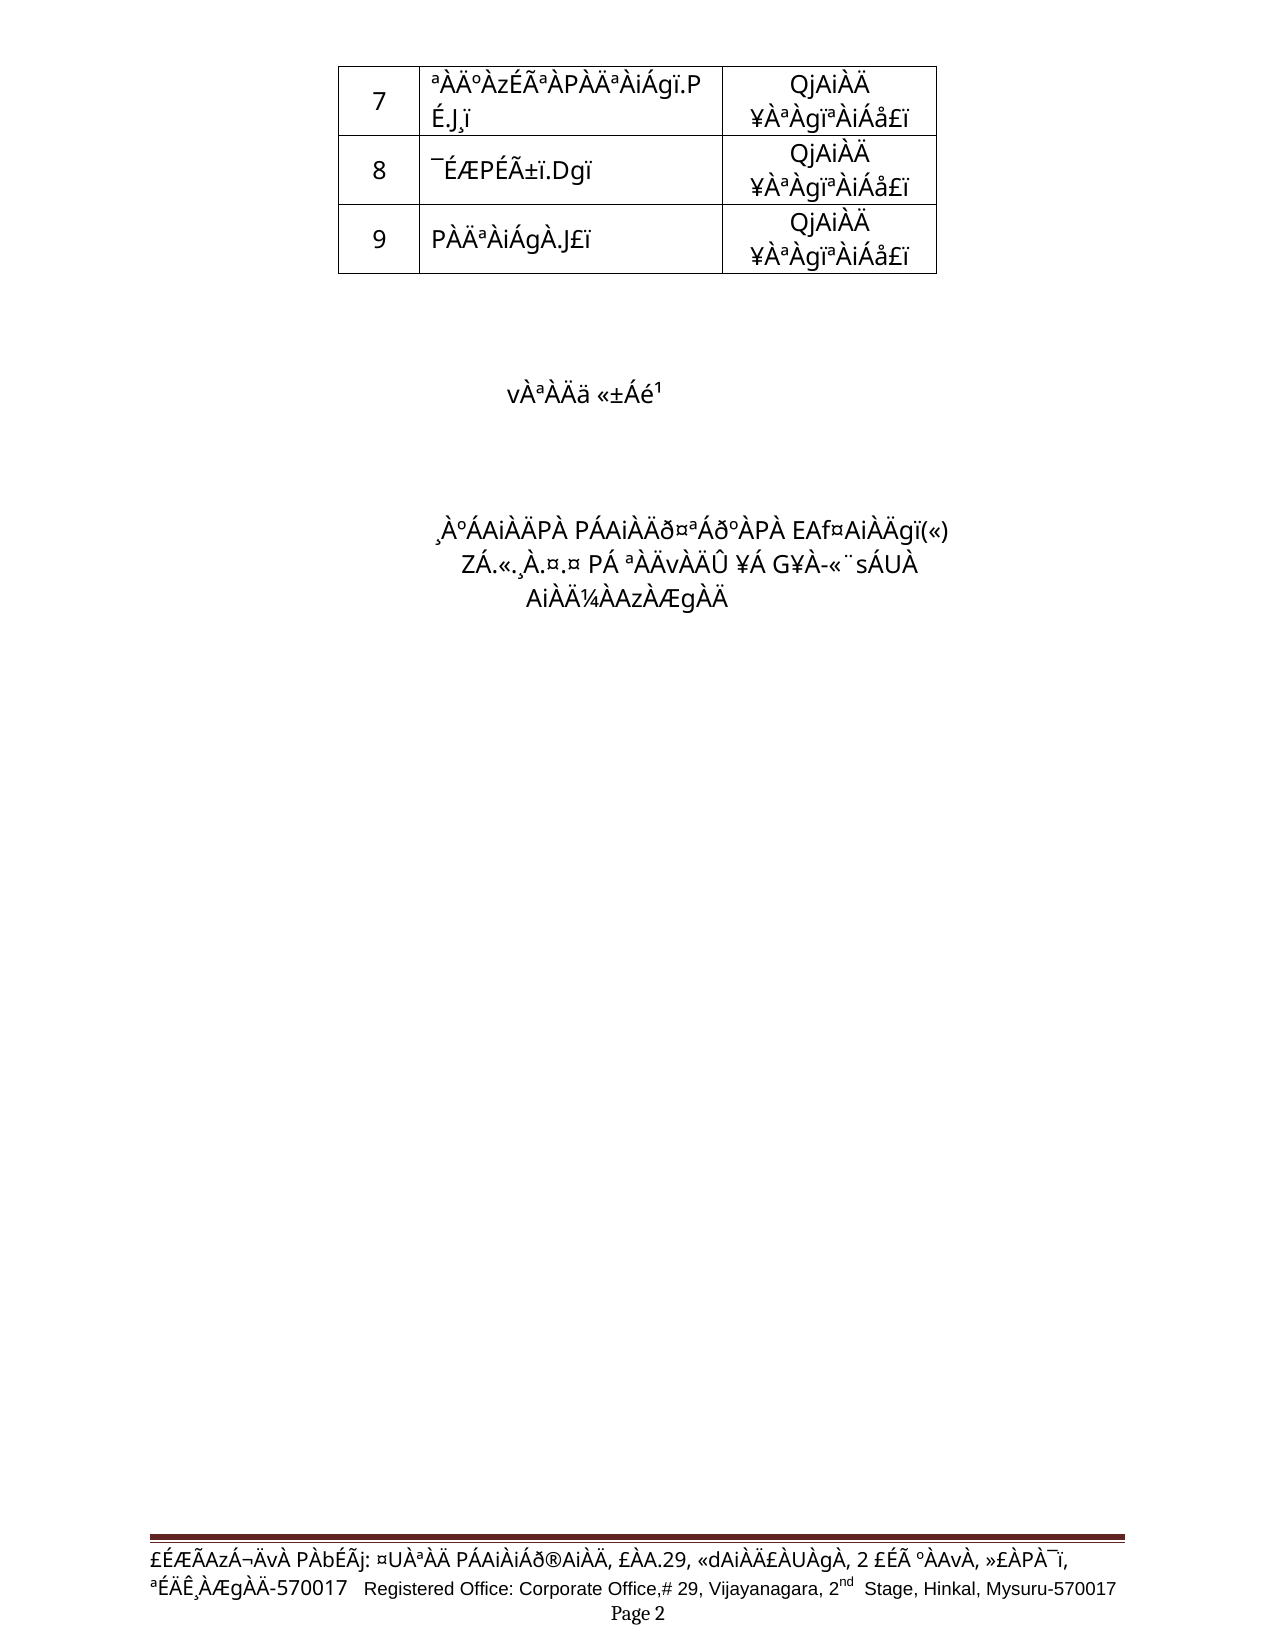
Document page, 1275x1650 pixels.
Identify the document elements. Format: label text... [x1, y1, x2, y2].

table_cell ªÀÄºÀzÉÃªÀPÀÄªÀiÁgï.PÉ.J¸ï [420, 67, 722, 135]
text ZÁ.«.¸À.¤.¤ PÁ ªÀÄvÀÄÛ ¥Á G¥À-«¨sÁUÀ [150, 547, 1125, 581]
table_cell QjAiÀÄ ¥ÀªÀgïªÀiÁå£ï [723, 205, 936, 273]
table_cell QjAiÀÄ ¥ÀªÀgïªÀiÁå£ï [723, 136, 936, 204]
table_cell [723, 67, 936, 135]
table_cell PÀÄªÀiÁgÀ.J£ï [420, 205, 722, 273]
text AiÀÄ¼ÀAzÀÆgÀÄ [150, 581, 1125, 615]
table_cell ¯ÉÆPÉÃ±ï.Dgï [420, 136, 722, 204]
table_cell 7 [339, 67, 419, 135]
text ¸ÀºÁAiÀÄPÀ PÁAiÀÄð¤ªÁðºÀPÀ EAf¤AiÀÄgï(«) [150, 513, 1125, 547]
table_cell 8 [339, 136, 419, 204]
text vÀªÀÄä «±Áé¹ [150, 376, 1125, 410]
table_cell 9 [339, 205, 419, 273]
